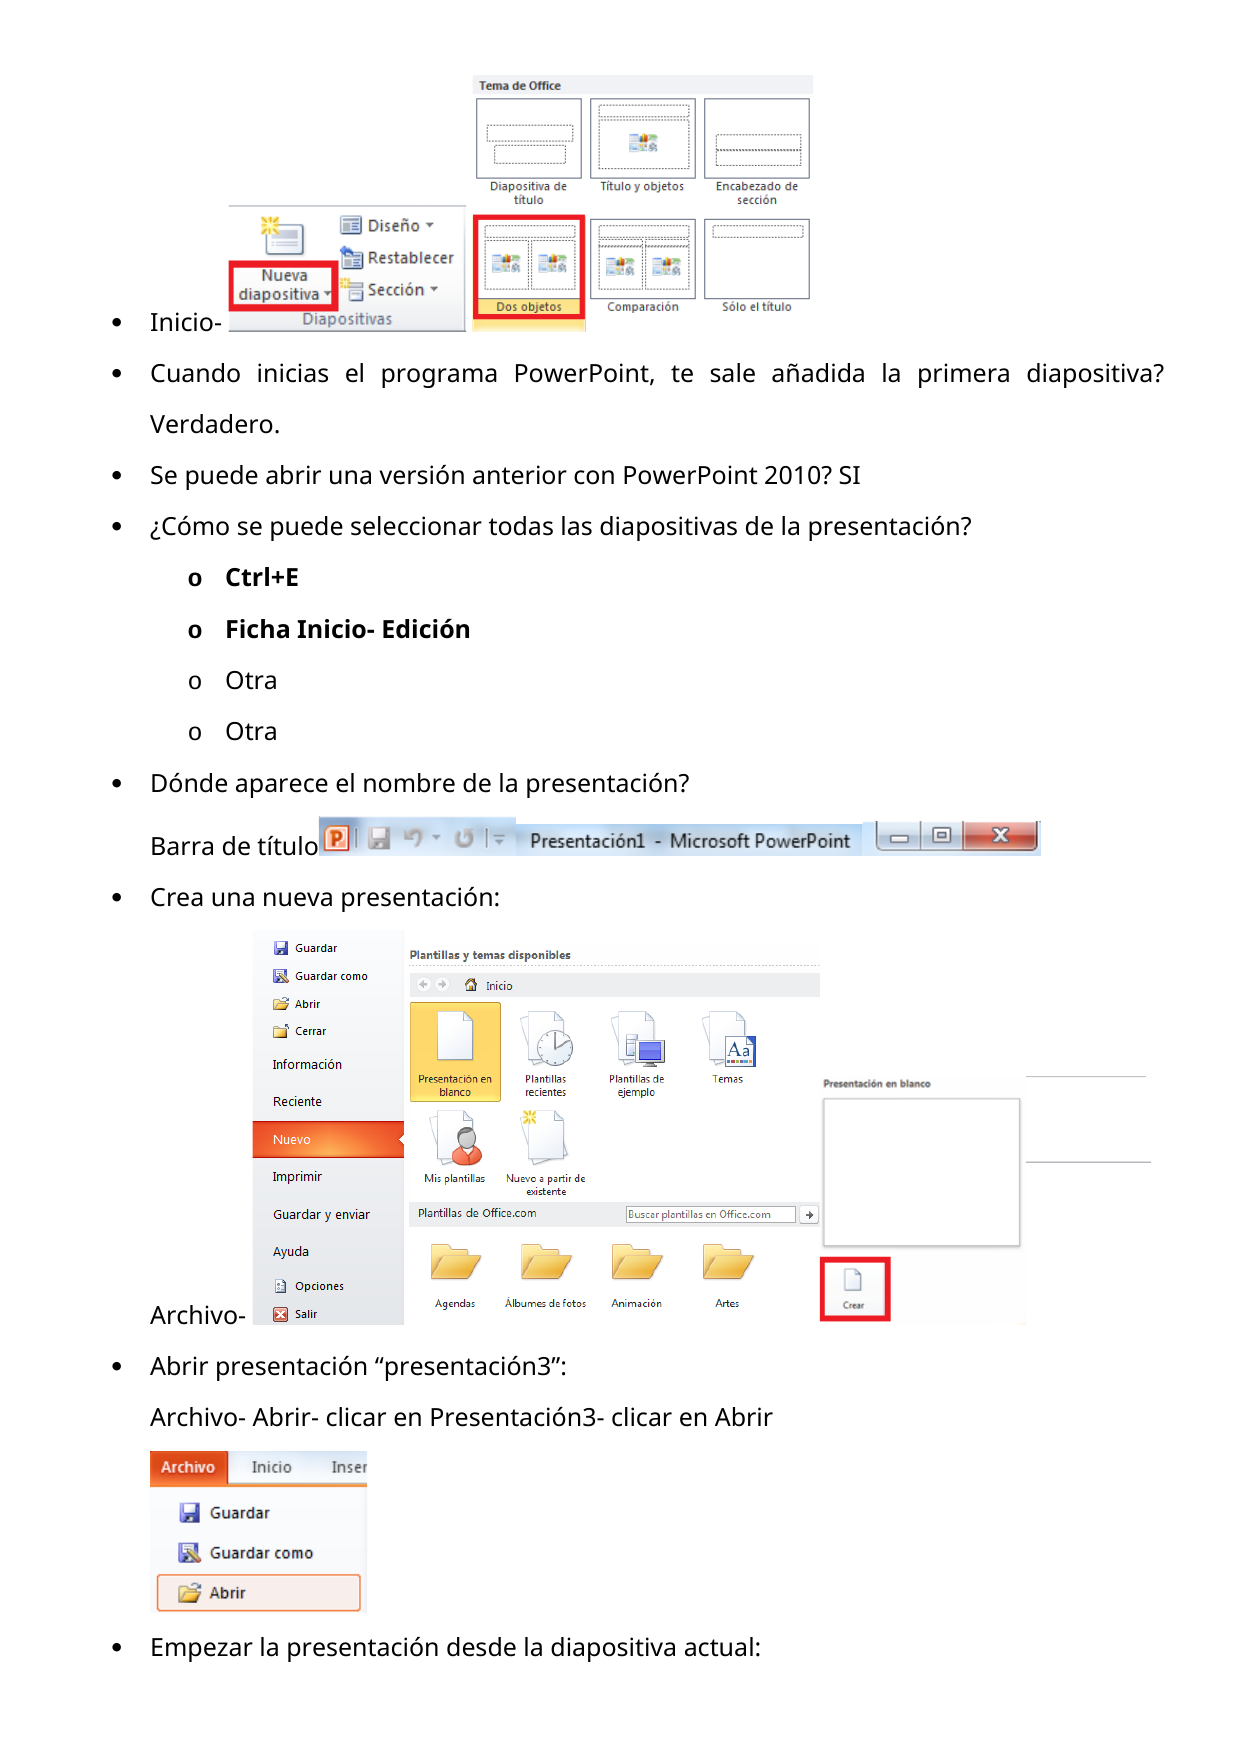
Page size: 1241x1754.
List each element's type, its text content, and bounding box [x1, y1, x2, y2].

picture [228, 204, 467, 332]
picture [472, 75, 814, 332]
list Otra [187, 663, 1165, 697]
list Ficha Inicio- Edición [187, 611, 1165, 646]
list Otra [187, 714, 1165, 748]
list Cuando inicias el programa PowerPoint, te sale añadida la primera diapositiva? Verdadero. [112, 356, 1165, 441]
text Archivo- Abrir- clicar en Presentación3- clicar en Abrir [150, 1400, 1165, 1434]
list Se puede abrir una versión anterior con PowerPoint 2010? SI [112, 458, 1165, 492]
list Empezar la presentación desde la diapositiva actual: [112, 1630, 1165, 1664]
list Crea una nueva presentación: [112, 880, 1165, 914]
list Dónde aparece el nombre de la presentación? [112, 765, 1165, 799]
picture [150, 1451, 368, 1613]
picture [252, 930, 1152, 1325]
list ¿Cómo se puede seleccionar todas las diapositivas de la presentación? [112, 509, 1165, 543]
list Abrir presentación “presentación3”: [112, 1349, 1165, 1383]
picture [318, 816, 1041, 856]
list Ctrl+E [187, 560, 1165, 594]
